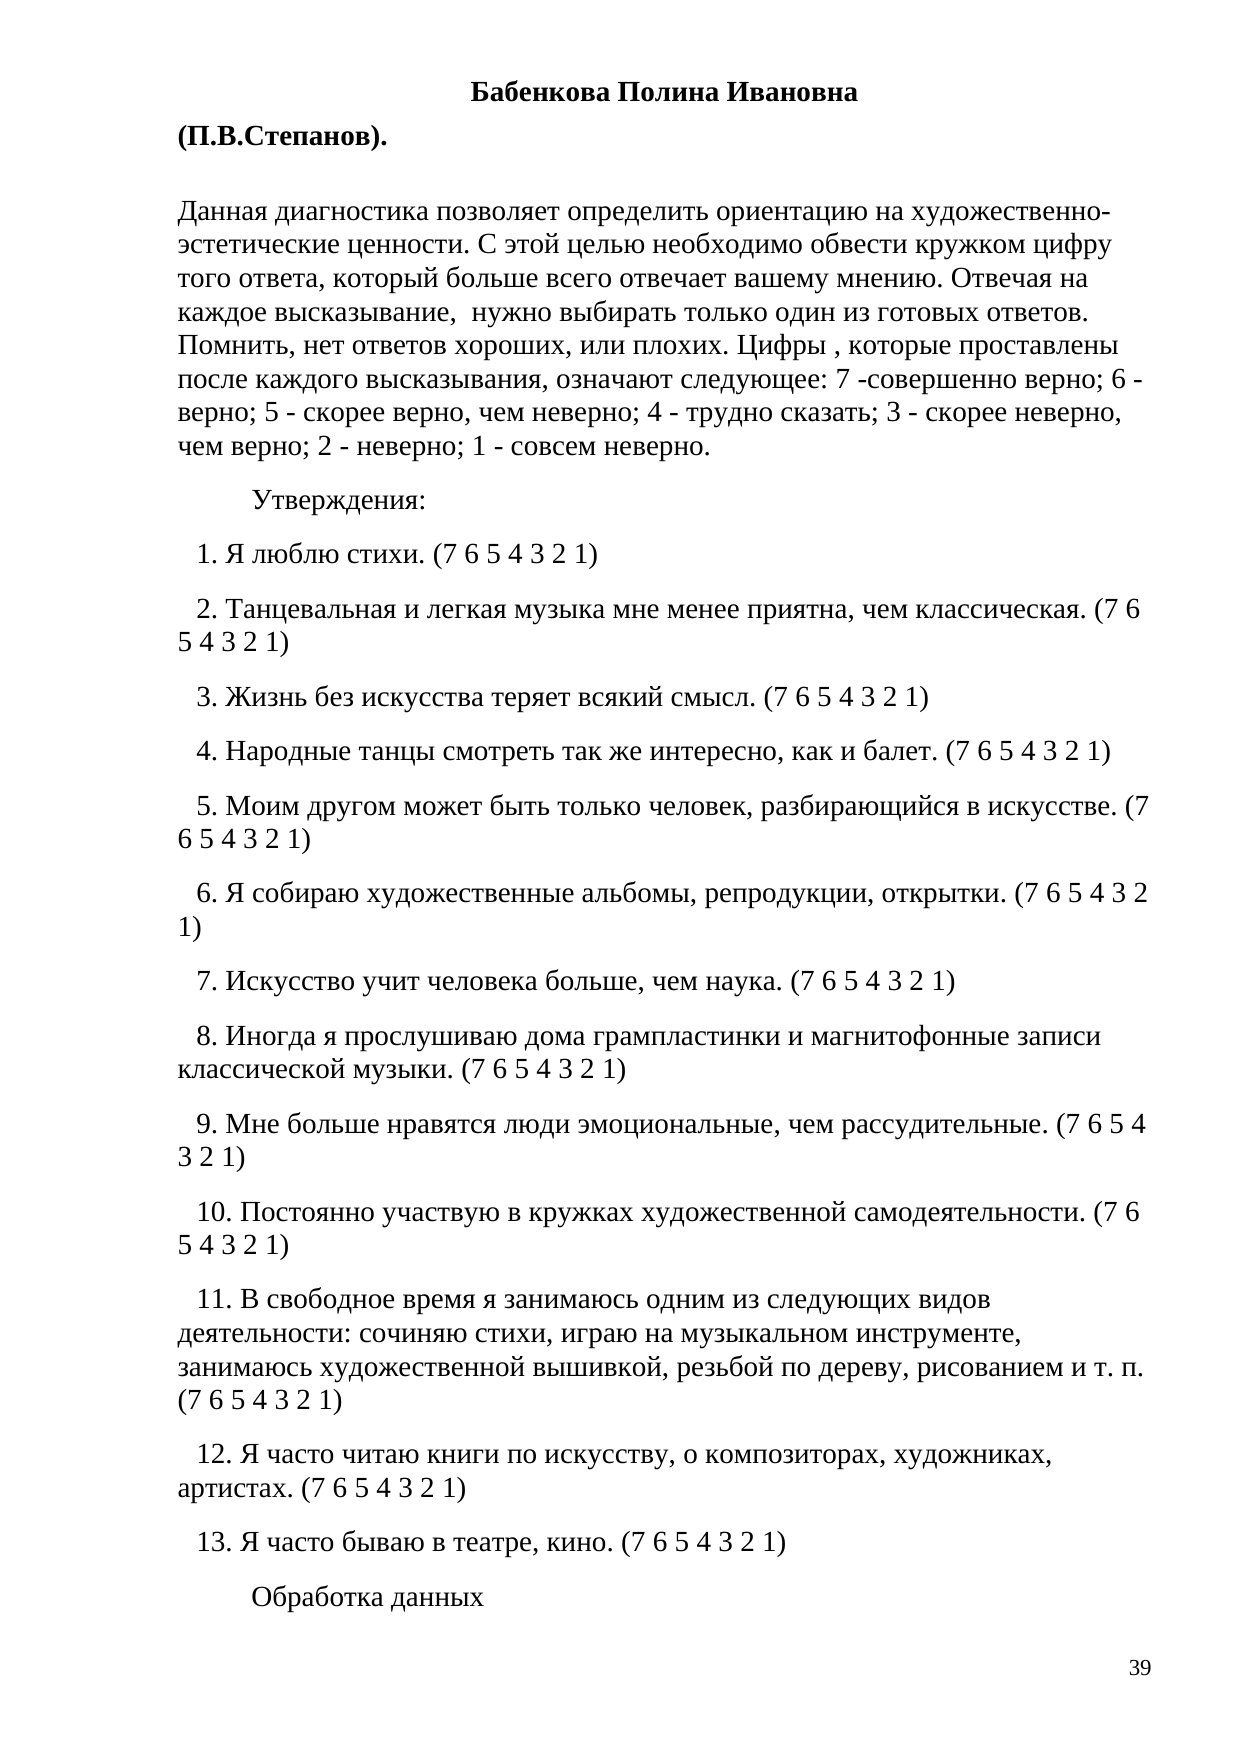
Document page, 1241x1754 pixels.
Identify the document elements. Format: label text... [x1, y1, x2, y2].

text 5. Моим другом может быть только человек, разбирающийся в искусстве. (7 6 5 4 3 2 1) [177, 951, 1152, 1018]
text 10. Постоянно участвую в кружках художественной самодеятельности. (7 6 5 4 3 2 1) [177, 1357, 1152, 1424]
text 6. Я собираю художественные альбомы, репродукции, открытки. (7 6 5 4 3 2 1) [177, 1039, 1152, 1106]
text Диагностика «Ориентация на художественно-эстетические ценности» [177, 227, 1152, 260]
text 4. Народные танцы смотреть так же интересно, как и балет. (7 6 5 4 3 2 1) [177, 896, 1152, 930]
text 7. Искусство учит человека больше, чем наука. (7 6 5 4 3 2 1) [177, 1127, 1152, 1160]
text Утверждения: [177, 645, 1152, 679]
text 9. Мне больше нравятся люди эмоциональные, чем рассудительные. (7 6 5 4 3 2 1) [177, 1269, 1152, 1336]
text 3. Жизнь без искусства теряет всякий смысл. (7 6 5 4 3 2 1) [177, 842, 1152, 876]
text Данная диагностика позволяет определить ориентацию на художественно-эстетические ценности. С этой целью необходимо обвести кружком цифру того ответа, который больше всего отвечает вашему мнению. Отвечая на каждое высказывание, нужно выбирать только один из готовых ответов. Помнить, нет ответов хороших, или плохих. Цифры , которые проставлены после каждого высказывания, означают следующее: 7 -совершенно верно; 6 - верно; 5 - скорее верно, чем неверно; 4 - трудно сказать; 3 - скорее неверно, чем верно; 2 - неверно; 1 - совсем неверно. [177, 356, 1152, 624]
text 11. В свободное время я занимаюсь одним из следующих видов деятельности: сочиняю стихи, играю на музыкальном инструменте, занимаюсь художественной вышивкой, резьбой по дереву, рисованием и т. п. (7 6 5 4 3 2 1) [177, 1445, 1152, 1579]
text 2. Танцевальная и легкая музыка мне менее приятна, чем классическая. (7 6 5 4 3 2 1) [177, 754, 1152, 821]
text 1. Я люблю стихи. (7 6 5 4 3 2 1) [177, 700, 1152, 733]
text 8. Иногда я прослушиваю дома грампластинки и магнитофонные записи классической музыки. (7 6 5 4 3 2 1) [177, 1181, 1152, 1248]
text (П.В.Степанов). [177, 281, 1152, 315]
